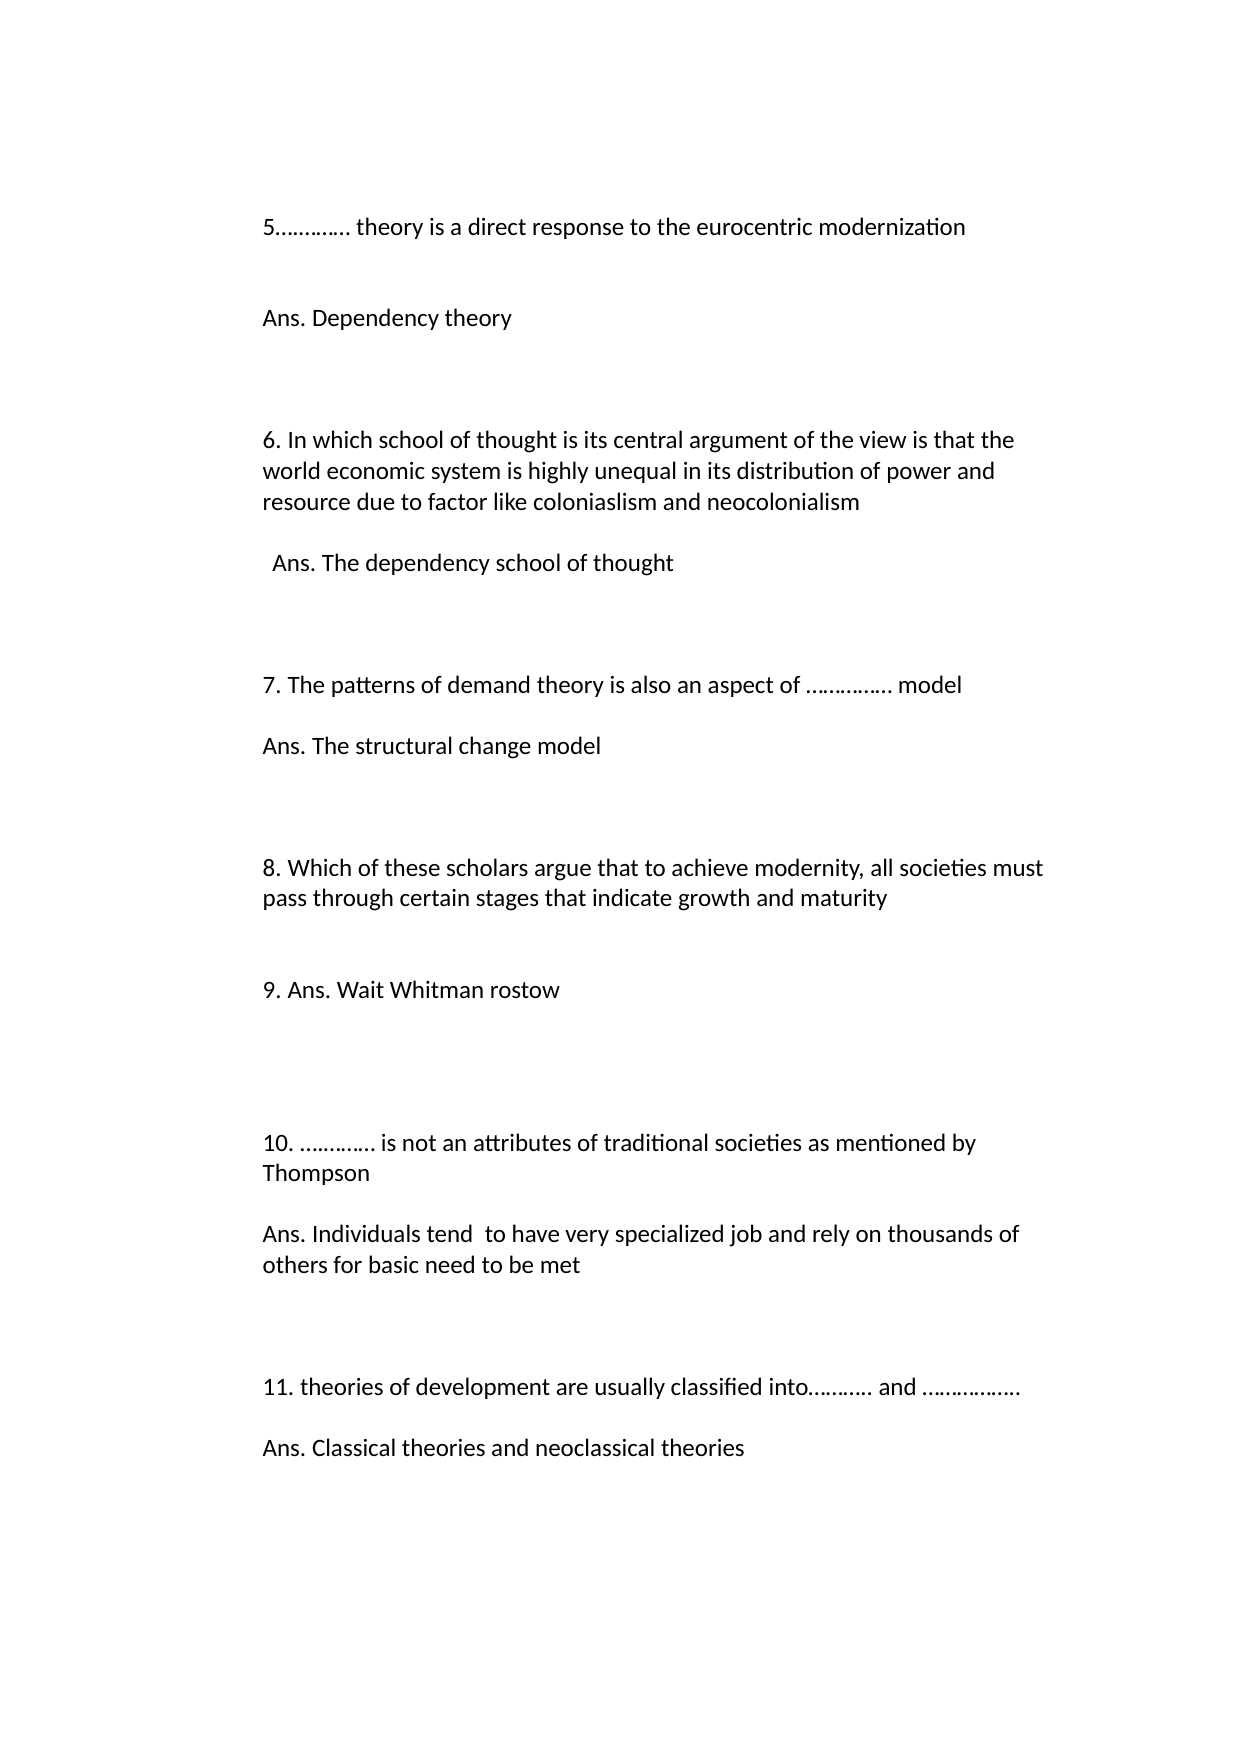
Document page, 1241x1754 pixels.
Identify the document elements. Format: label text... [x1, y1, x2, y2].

list Which of these scholars argue that to achieve modernity, all societies must pass through certain stages that indicate growth and maturity [262, 852, 1053, 913]
list Ans. Dependency theory [262, 303, 1053, 333]
list Ans. The dependency school of thought [187, 547, 1053, 577]
list theories of development are usually classified into……….. and …………….. [262, 1371, 1053, 1401]
list Ans. Wait Whitman rostow [262, 974, 1053, 1004]
list ….……… is not an attributes of traditional societies as mentioned by Thompson [262, 1127, 1053, 1188]
list Ans. Individuals tend to have very specialized job and rely on thousands of others for basic need to be met [262, 1218, 1053, 1279]
list Ans. The structural change model [262, 730, 1053, 760]
list 5….……… theory is a direct response to the eurocentric modernization [262, 211, 1053, 242]
list The patterns of demand theory is also an aspect of …………… model [262, 669, 1053, 699]
list Ans. Classical theories and neoclassical theories [262, 1432, 1053, 1462]
list In which school of thought is its central argument of the view is that the world economic system is highly unequal in its distribution of power and resource due to factor like coloniaslism and neocolonialism [262, 425, 1053, 516]
